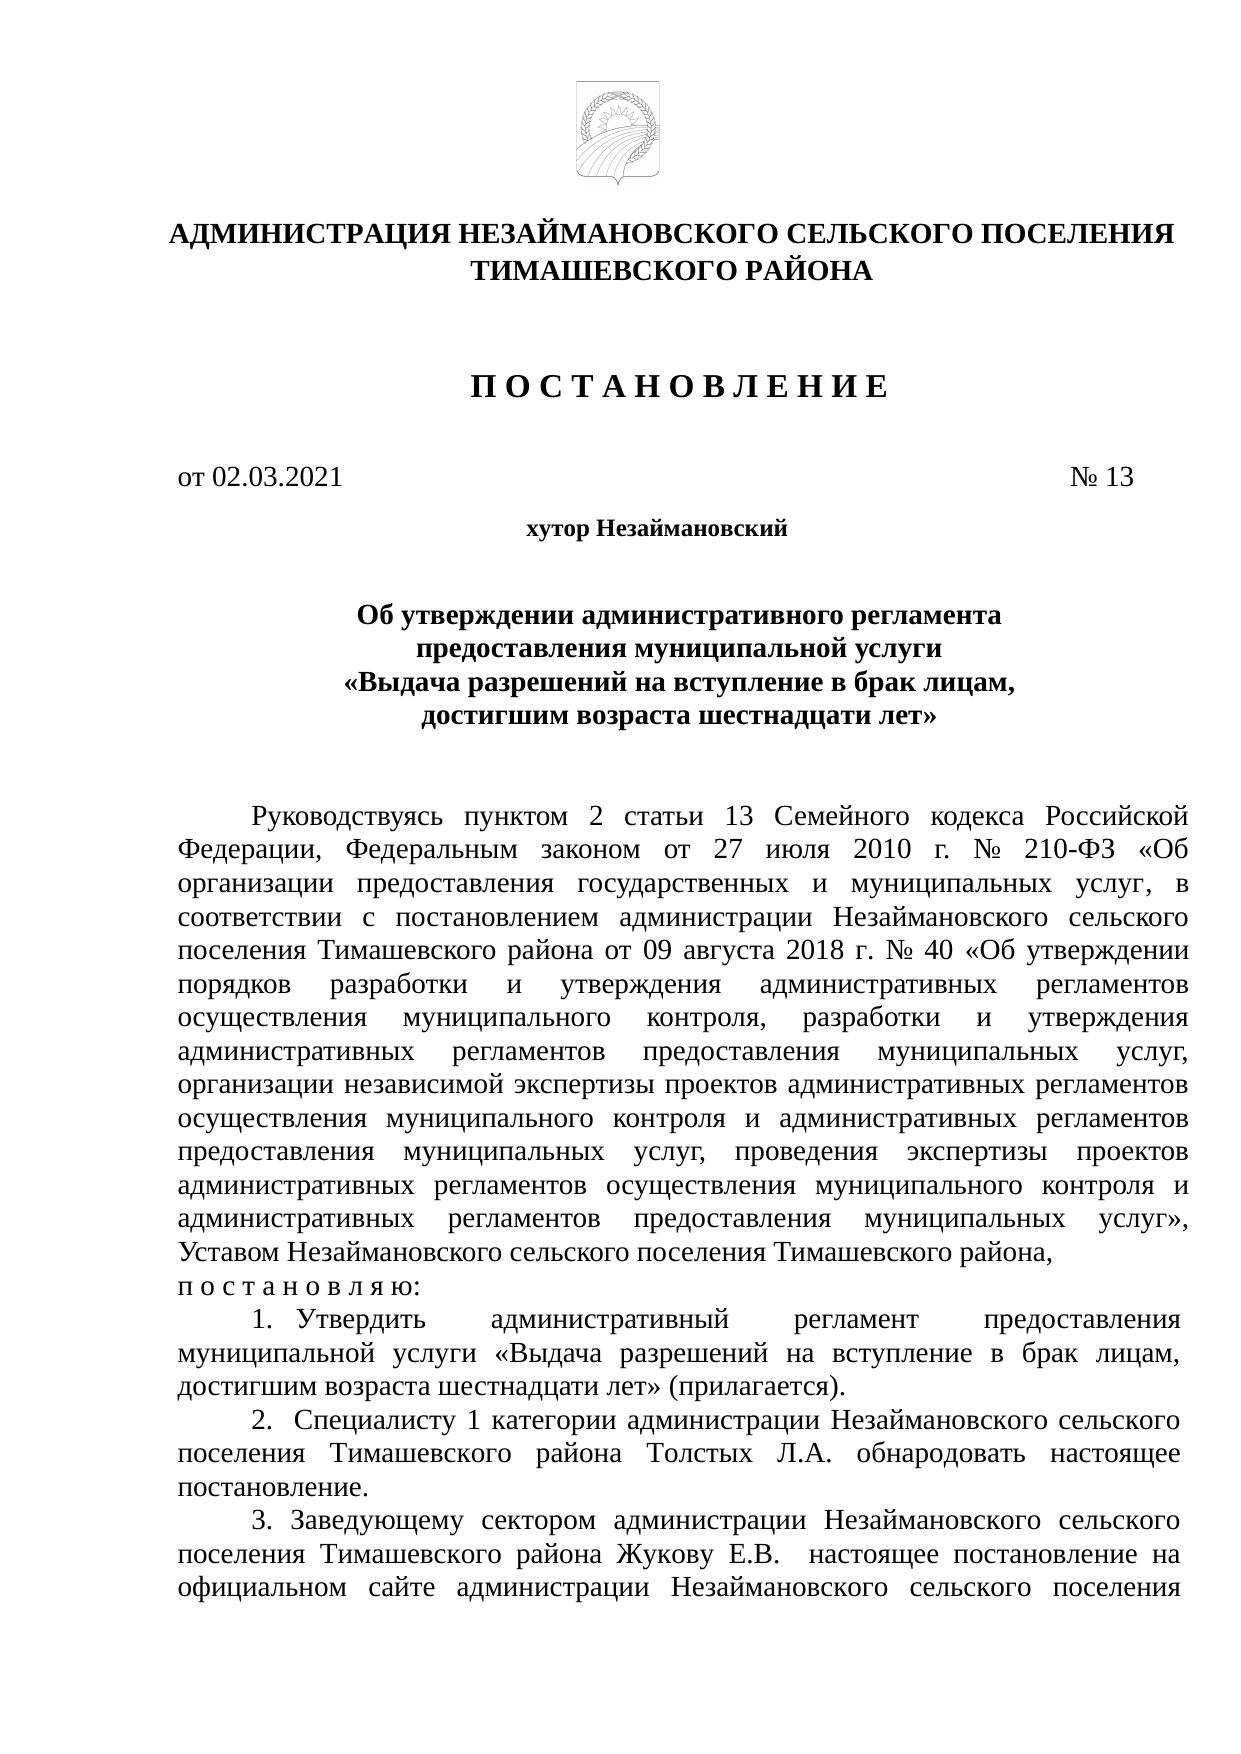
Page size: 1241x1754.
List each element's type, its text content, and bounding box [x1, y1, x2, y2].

picture [576, 81, 660, 186]
text «Выдача разрешений на вступление в брак лицам, [177, 664, 1181, 697]
text АДМИНИСТРАЦИЯ НЕЗАЙМАНОВСКОГО СЕЛЬСКОГО ПОСЕЛЕНИЯ ТИМАШЕВСКОГО РАЙОНА [162, 213, 1181, 288]
text Руководствуясь пунктом 2 статьи 13 Семейного кодекса Российской Федерации, Федеральным законом от 27 июля 2010 г. № 210-ФЗ «Об организации предоставления государственных и муниципальных услуг, в соответствии с постановлением администрации Незаймановского сельского поселения Тимашевского района от 09 августа 2018 г. № 40 «Об утверждении порядков разработки и утверждения административных регламентов осуществления муниципального контроля, разработки и утверждения административных регламентов предоставления муниципальных услуг, организации независимой экспертизы проектов административных регламентов осуществления муниципального контроля и административных регламентов предоставления муниципальных услуг, проведения экспертизы проектов административных регламентов осуществления муниципального контроля и административных регламентов предоставления муниципальных услуг», Уставом Незаймановского сельского поселения Тимашевского района, [177, 798, 1189, 1268]
text Об утверждении административного регламента [177, 597, 1181, 630]
text достигшим возраста шестнадцати лет» [177, 697, 1181, 731]
text предоставления муниципальной услуги [177, 630, 1181, 664]
text 2. Специалисту 1 категории администрации Незаймановского сельского поселения Тимашевского района Толстых Л.А. обнародовать настоящее постановление. [177, 1402, 1181, 1502]
text от 02.03.2021 № 13 [177, 463, 1181, 492]
text п о с т а н о в л я ю: [177, 1268, 1189, 1301]
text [177, 1502, 1181, 1603]
list Утвердить административный регламент предоставления муниципальной услуги «Выдача разрешений на вступление в брак лицам, достигшим возраста шестнадцати лет» (прилагается). [177, 1301, 1181, 1402]
text хутор Незаймановский [133, 513, 1181, 542]
subtitle П О С Т А Н О В Л Е Н И Е [177, 367, 1181, 405]
